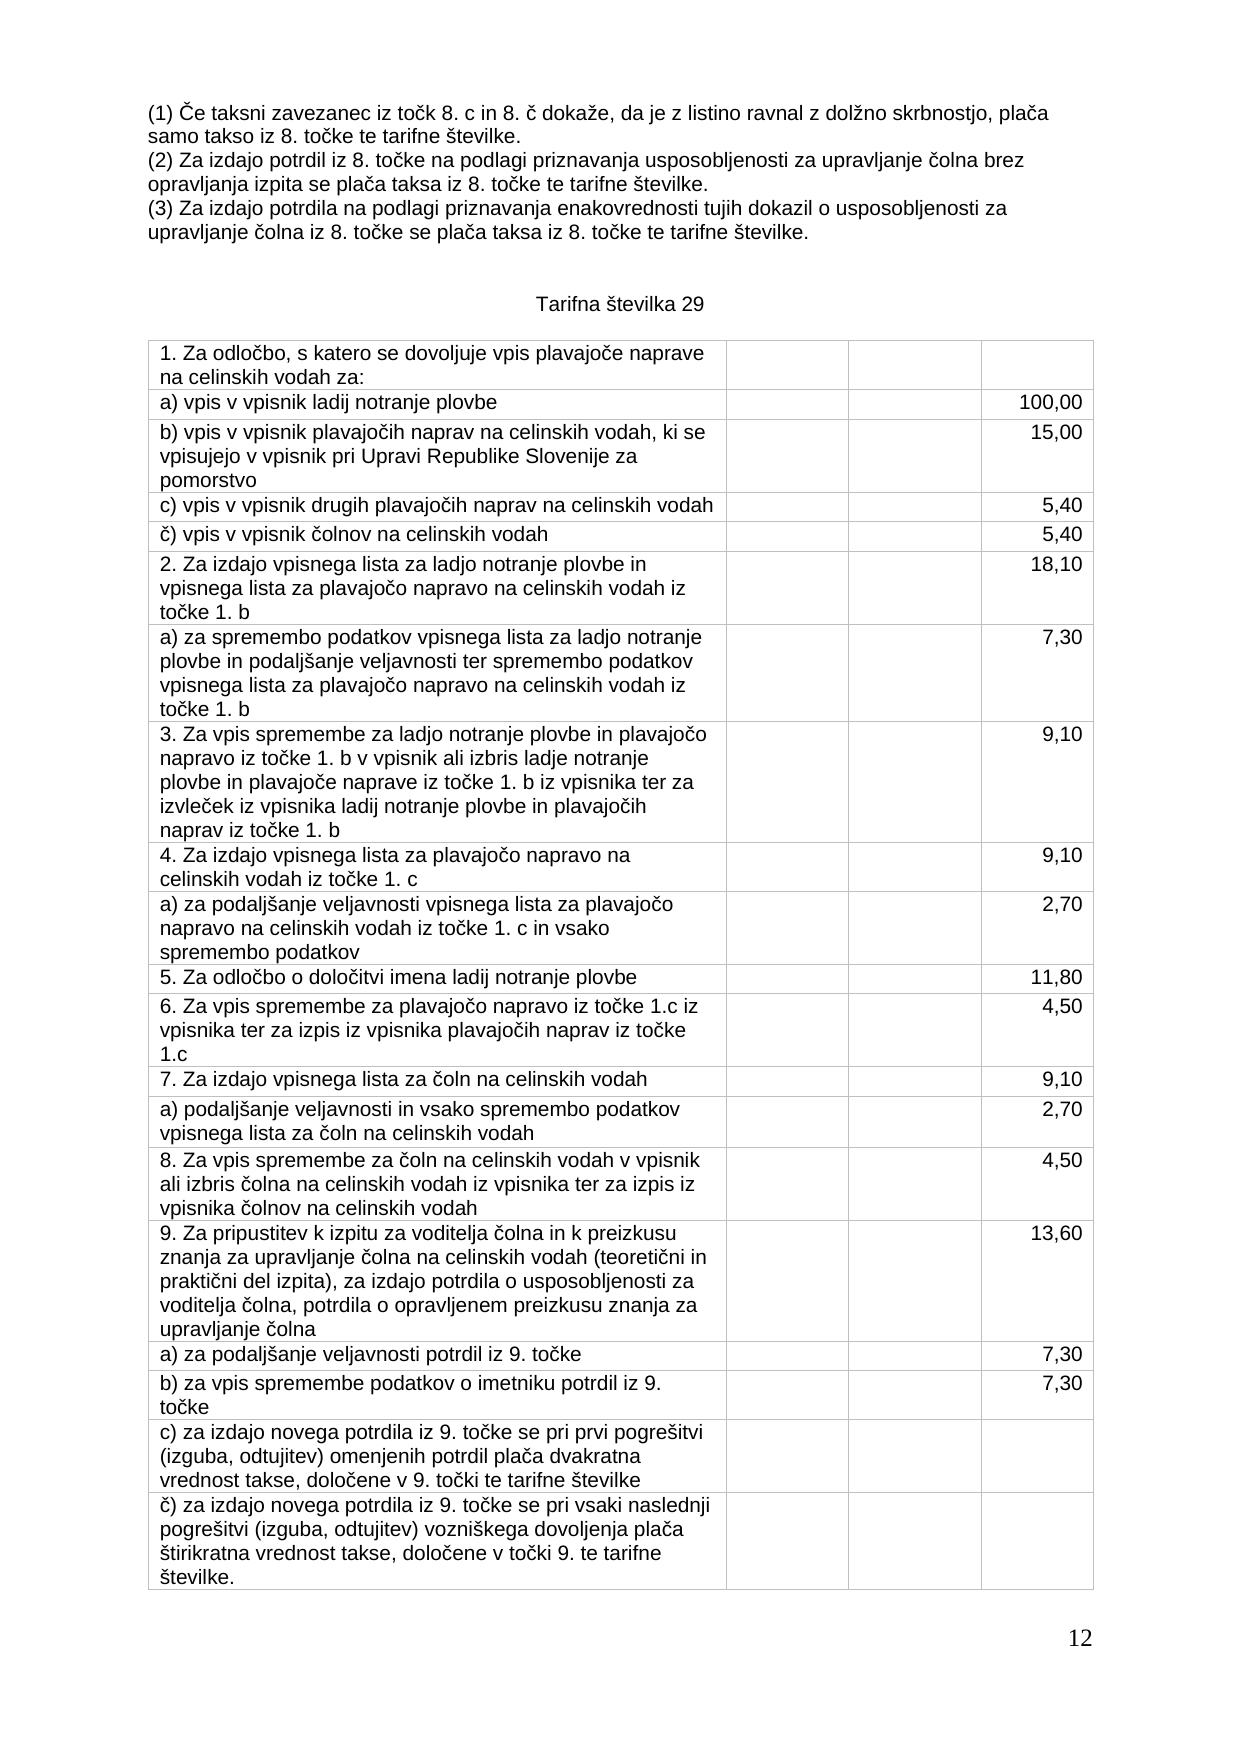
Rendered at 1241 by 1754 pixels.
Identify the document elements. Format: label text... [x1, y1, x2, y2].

table_cell [982, 1493, 1093, 1589]
table_cell [849, 522, 981, 551]
table_cell [849, 1097, 981, 1147]
table_cell 7. Za izdajo vpisnega lista za čoln na celinskih vodah [149, 1067, 726, 1096]
table_cell [849, 994, 981, 1066]
table_header 1. Za odločbo, s katero se dovoljuje vpis plavajoče naprave na celinskih vodah za: [149, 341, 726, 389]
table_cell [849, 843, 981, 891]
table_cell [849, 1221, 981, 1341]
table_cell [727, 722, 848, 842]
table_cell [727, 552, 848, 624]
table_cell č) vpis v vpisnik čolnov na celinskih vodah [149, 522, 726, 551]
table_cell [727, 1493, 848, 1589]
table_cell [849, 1342, 981, 1370]
table_cell [849, 1420, 981, 1492]
table_cell [849, 722, 981, 842]
table_cell [727, 994, 848, 1066]
table_cell 18,10 [982, 552, 1093, 624]
table_cell [849, 1371, 981, 1419]
table_cell 6. Za vpis spremembe za plavajočo napravo iz točke 1.c iz vpisnika ter za izpis iz vpisnika plavajočih naprav iz točke 1.c [149, 994, 726, 1066]
table_cell [727, 1420, 848, 1492]
text Tarifna številka 29 [148, 292, 1092, 316]
table_cell [849, 390, 981, 419]
table_cell [727, 843, 848, 891]
table_cell [982, 1420, 1093, 1492]
table_cell [849, 965, 981, 993]
table_header [849, 341, 981, 389]
table_cell [727, 522, 848, 551]
table_cell [727, 1371, 848, 1419]
table_header [982, 341, 1093, 389]
table_cell [727, 1342, 848, 1370]
table_cell 11,80 [982, 965, 1093, 993]
table_cell 15,00 [982, 420, 1093, 492]
table_cell 9. Za pripustitev k izpitu za voditelja čolna in k preizkusu znanja za upravljanje čolna na celinskih vodah (teoretični in praktični del izpita), za izdajo potrdila o usposobljenosti za voditelja čolna, potrdila o opravljenem preizkusu znanja za upravljanje čolna [149, 1221, 726, 1341]
table_cell b) za vpis spremembe podatkov o imetniku potrdil iz 9. točke [149, 1371, 726, 1419]
table_cell b) vpis v vpisnik plavajočih naprav na celinskih vodah, ki se vpisujejo v vpisnik pri Upravi Republike Slovenije za pomorstvo [149, 420, 726, 492]
table_cell a) za spremembo podatkov vpisnega lista za ladjo notranje plovbe in podaljšanje veljavnosti ter spremembo podatkov vpisnega lista za plavajočo napravo na celinskih vodah iz točke 1. b [149, 625, 726, 721]
table_cell 4,50 [982, 994, 1093, 1066]
table_cell [727, 420, 848, 492]
table_cell a) vpis v vpisnik ladij notranje plovbe [149, 390, 726, 419]
table_cell 7,30 [982, 625, 1093, 721]
table_cell [727, 892, 848, 963]
table_cell 100,00 [982, 390, 1093, 419]
table_cell [849, 1148, 981, 1220]
table_cell 5,40 [982, 493, 1093, 521]
table_cell 9,10 [982, 843, 1093, 891]
table_cell [727, 1097, 848, 1147]
table_cell 4,50 [982, 1148, 1093, 1220]
table_cell [849, 420, 981, 492]
table_cell [849, 552, 981, 624]
table_cell [727, 965, 848, 993]
table_cell [849, 892, 981, 963]
table_cell [849, 625, 981, 721]
table_cell c) za izdajo novega potrdila iz 9. točke se pri prvi pogrešitvi (izguba, odtujitev) omenjenih potrdil plača dvakratna vrednost takse, določene v 9. točki te tarifne številke [149, 1420, 726, 1492]
table_cell [849, 493, 981, 521]
table_cell a) podaljšanje veljavnosti in vsako spremembo podatkov vpisnega lista za čoln na celinskih vodah [149, 1097, 726, 1147]
table_cell [849, 1493, 981, 1589]
table_cell [849, 1067, 981, 1096]
table_cell 9,10 [982, 1067, 1093, 1096]
table_cell [727, 390, 848, 419]
table_cell [727, 493, 848, 521]
table_cell [727, 1221, 848, 1341]
table_cell 3. Za vpis spremembe za ladjo notranje plovbe in plavajočo napravo iz točke 1. b v vpisnik ali izbris ladje notranje plovbe in plavajoče naprave iz točke 1. b iz vpisnika ter za izvleček iz vpisnika ladij notranje plovbe in plavajočih naprav iz točke 1. b [149, 722, 726, 842]
table_cell 8. Za vpis spremembe za čoln na celinskih vodah v vpisnik ali izbris čolna na celinskih vodah iz vpisnika ter za izpis iz vpisnika čolnov na celinskih vodah [149, 1148, 726, 1220]
table_cell 7,30 [982, 1342, 1093, 1370]
table_cell 2. Za izdajo vpisnega lista za ladjo notranje plovbe in vpisnega lista za plavajočo napravo na celinskih vodah iz točke 1. b [149, 552, 726, 624]
table_cell 9,10 [982, 722, 1093, 842]
table_cell 5,40 [982, 522, 1093, 551]
table_cell 13,60 [982, 1221, 1093, 1341]
table_cell [727, 1148, 848, 1220]
table_cell 7,30 [982, 1371, 1093, 1419]
table_cell [727, 1067, 848, 1096]
table_cell 4. Za izdajo vpisnega lista za plavajočo napravo na celinskih vodah iz točke 1. c [149, 843, 726, 891]
table_cell 2,70 [982, 892, 1093, 963]
table_cell č) za izdajo novega potrdila iz 9. točke se pri vsaki naslednji pogrešitvi (izguba, odtujitev) vozniškega dovoljenja plača štirikratna vrednost takse, določene v točki 9. te tarifne številke. [149, 1493, 726, 1589]
table_cell c) vpis v vpisnik drugih plavajočih naprav na celinskih vodah [149, 493, 726, 521]
text (1) Če taksni zavezanec iz točk 8. c in 8. č dokaže, da je z listino ravnal z dolžno skrbnostjo, plača samo takso iz 8. točke te tarifne številke. [148, 100, 1092, 148]
text (3) Za izdajo potrdila na podlagi priznavanja enakovrednosti tujih dokazil o usposobljenosti za upravljanje čolna iz 8. točke se plača taksa iz 8. točke te tarifne številke. [148, 196, 1092, 244]
text (2) Za izdajo potrdil iz 8. točke na podlagi priznavanja usposobljenosti za upravljanje čolna brez opravljanja izpita se plača taksa iz 8. točke te tarifne številke. [148, 148, 1092, 196]
table_cell [727, 625, 848, 721]
table_cell a) za podaljšanje veljavnosti potrdil iz 9. točke [149, 1342, 726, 1370]
table_cell a) za podaljšanje veljavnosti vpisnega lista za plavajočo napravo na celinskih vodah iz točke 1. c in vsako spremembo podatkov [149, 892, 726, 963]
table_cell 2,70 [982, 1097, 1093, 1147]
table_cell 5. Za odločbo o določitvi imena ladij notranje plovbe [149, 965, 726, 993]
table_header [727, 341, 848, 389]
